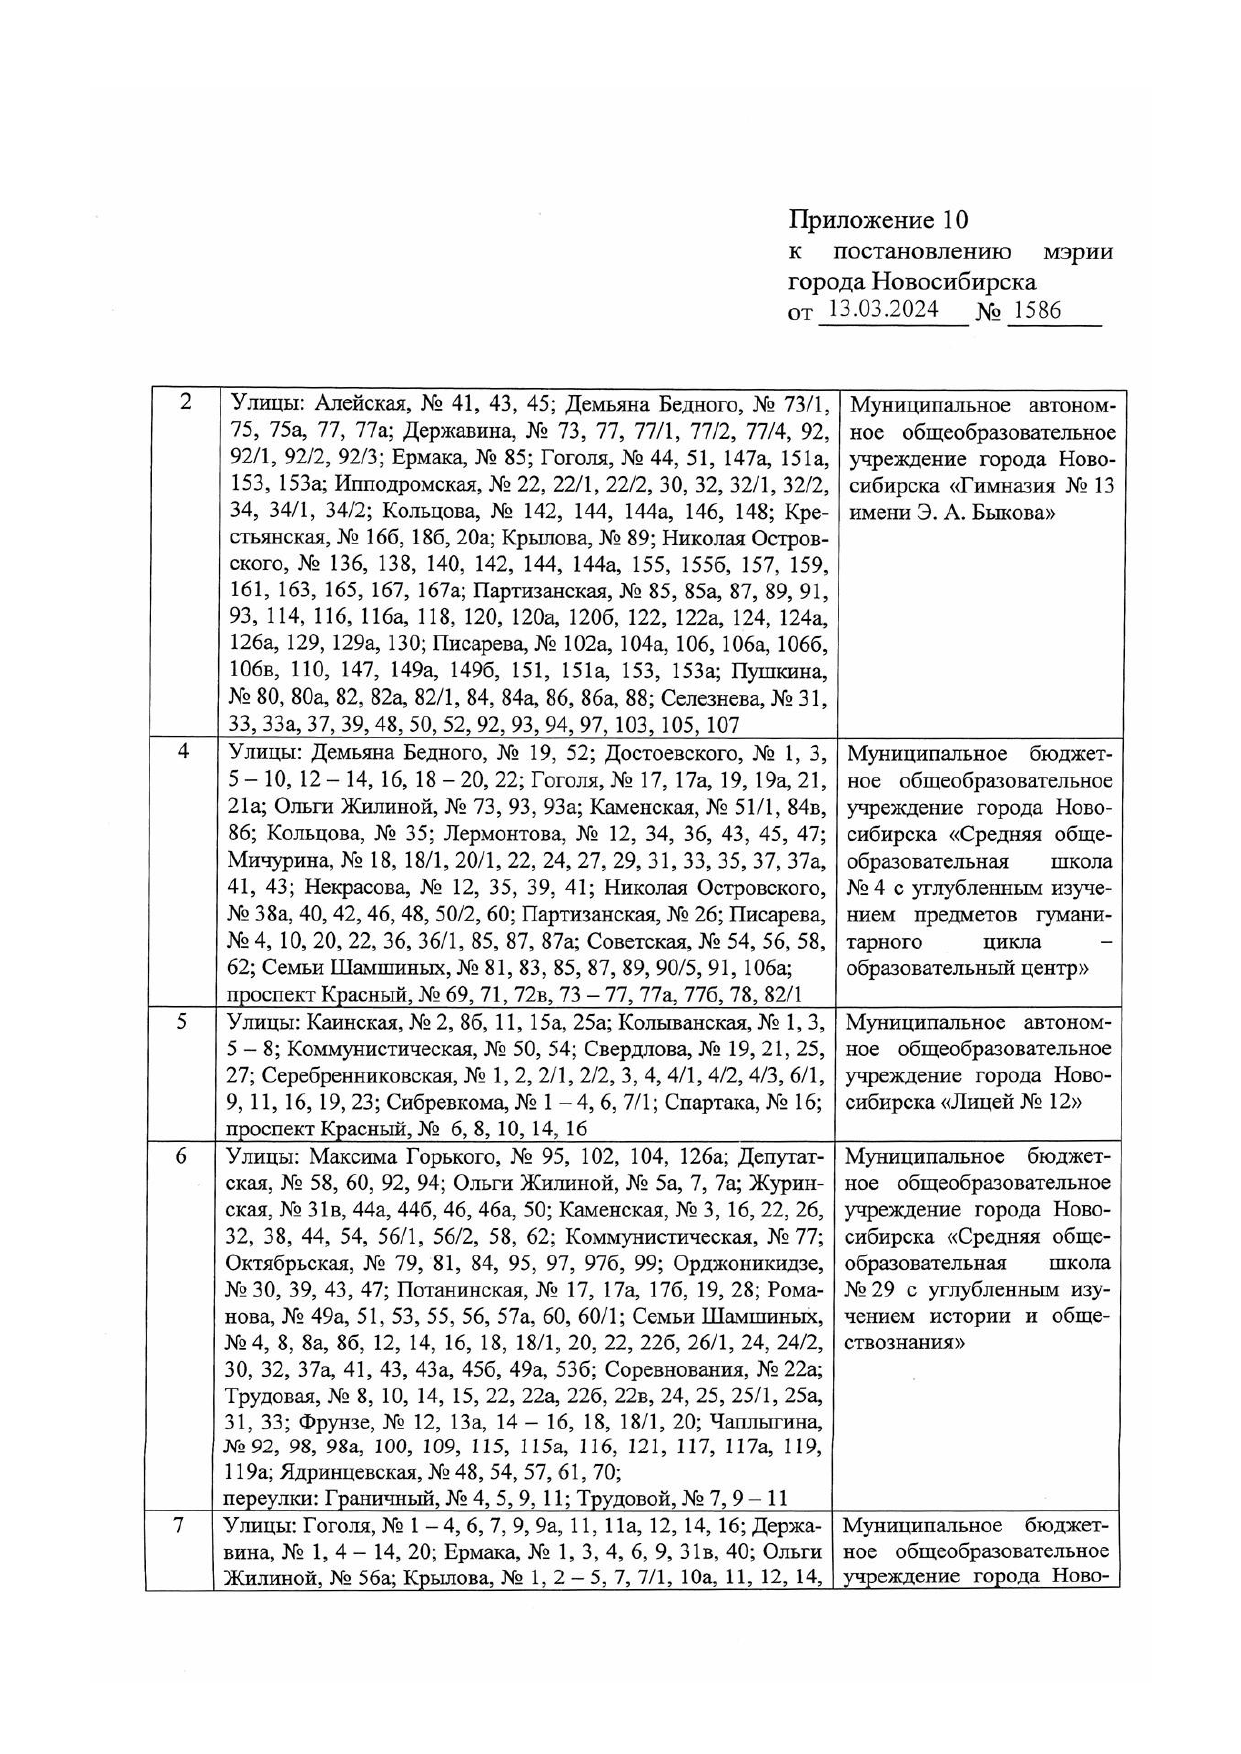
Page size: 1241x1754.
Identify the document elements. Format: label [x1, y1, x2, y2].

picture [89, 87, 1152, 1683]
